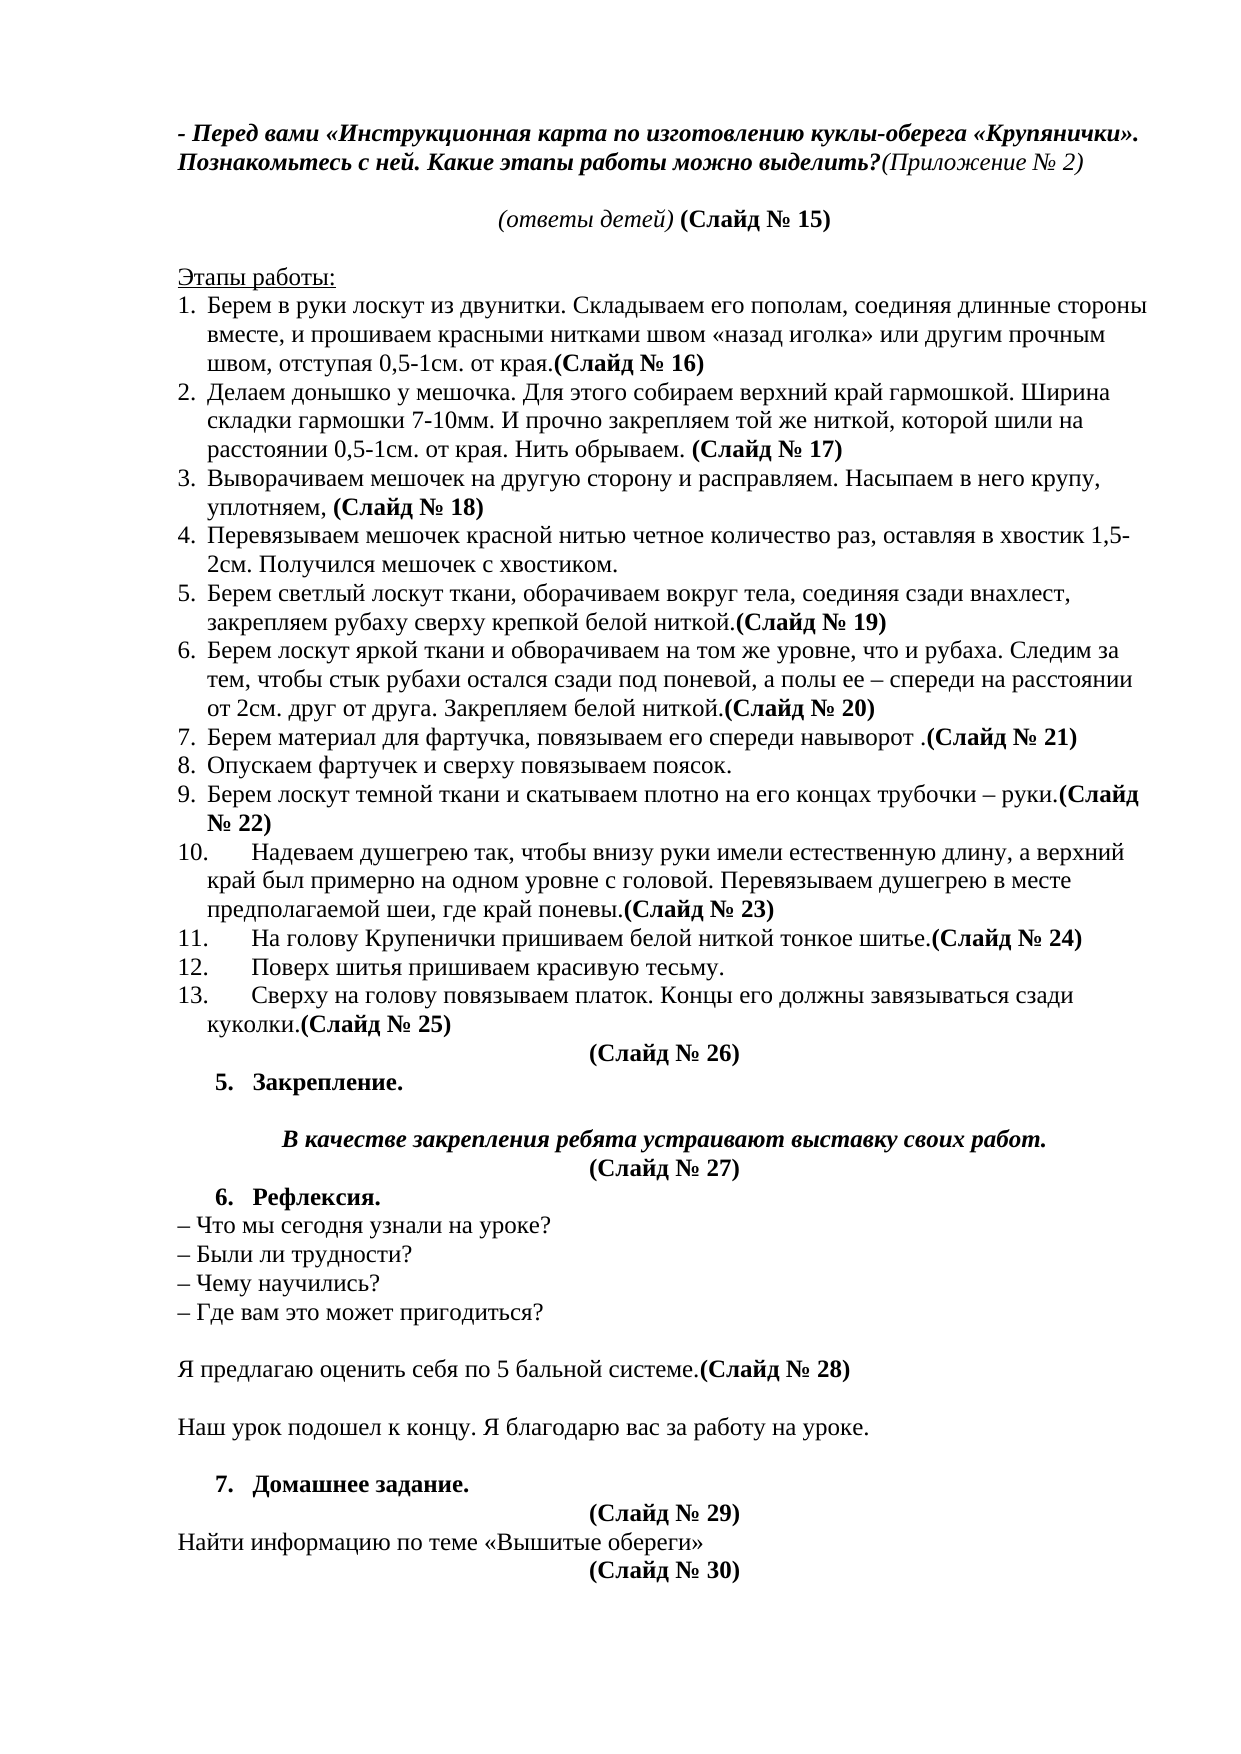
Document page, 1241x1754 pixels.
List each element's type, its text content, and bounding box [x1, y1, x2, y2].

list Надеваем душегрею так, чтобы внизу руки имели естественную длину, а верхний край был примерно на одном уровне с головой. Перевязываем душегрею в месте предполагаемой шеи, где край поневы.(Слайд № 23) [177, 837, 1152, 923]
text (Слайд № 29) [177, 1498, 1152, 1527]
list Выворачиваем мешочек на другую сторону и расправляем. Насыпаем в него крупу, уплотняем, (Слайд № 18) [177, 463, 1152, 521]
list Берем лоскут темной ткани и скатываем плотно на его концах трубочки – руки.(Слайд № 22) [177, 779, 1152, 837]
list Сверху на голову повязываем платок. Концы его должны завязываться сзади куколки.(Слайд № 25) [177, 981, 1152, 1038]
list На голову Крупенички пришиваем белой ниткой тонкое шитье.(Слайд № 24) [177, 923, 1152, 952]
list Опускаем фартучек и сверху повязываем поясок. [177, 751, 1152, 779]
list Делаем донышко у мешочка. Для этого собираем верхний край гармошкой. Ширина складки гармошки 7-10мм. И прочно закрепляем той же ниткой, которой шили на расстоянии 0,5-1см. от края. Нить обрываем. (Слайд № 17) [177, 377, 1152, 463]
text Я предлагаю оценить себя по 5 бальной системе.(Слайд № 28) [177, 1354, 1152, 1383]
list Рефлексия. [215, 1182, 1152, 1211]
text – Что мы сегодня узнали на уроке? – Были ли трудности? – Чему научились? – Где вам это может пригодиться? [177, 1211, 1152, 1326]
text - Перед вами «Инструкционная карта по изготовлению куклы-оберега «Крупянички». Познакомьтесь с ней. Какие этапы работы можно выделить?(Приложение № 2) [177, 118, 1152, 176]
text Этапы работы: [177, 262, 1152, 291]
text Наш урок подошел к концу. Я благодарю вас за работу на уроке. [177, 1412, 1152, 1441]
list Домашнее задание. [215, 1469, 1152, 1498]
text (Слайд № 26) [177, 1038, 1152, 1067]
text (Слайд № 27) [177, 1153, 1152, 1182]
list Закрепление. [215, 1067, 1152, 1096]
list Берем светлый лоскут ткани, оборачиваем вокруг тела, соединяя сзади внахлест, закрепляем рубаху сверху крепкой белой ниткой.(Слайд № 19) [177, 578, 1152, 636]
list Перевязываем мешочек красной нитью четное количество раз, оставляя в хвостик 1,5-2см. Получился мешочек с хвостиком. [177, 521, 1152, 578]
text (Слайд № 30) [177, 1556, 1152, 1584]
text (ответы детей) (Слайд № 15) [177, 204, 1152, 233]
list Берем материал для фартучка, повязываем его спереди навыворот .(Слайд № 21) [177, 722, 1152, 751]
list Берем в руки лоскут из двунитки. Складываем его пополам, соединяя длинные стороны вместе, и прошиваем красными нитками швом «назад иголка» или другим прочным швом, отступая 0,5-1см. от края.(Слайд № 16) [177, 291, 1152, 377]
list Поверх шитья пришиваем красивую тесьму. [177, 952, 1152, 981]
list Берем лоскут яркой ткани и обворачиваем на том же уровне, что и рубаха. Следим за тем, чтобы стык рубахи остался сзади под поневой, а полы ее – спереди на расстоянии от 2см. друг от друга. Закрепляем белой ниткой.(Слайд № 20) [177, 636, 1152, 722]
text Найти информацию по теме «Вышитые обереги» [177, 1527, 1152, 1556]
text В качестве закрепления ребята устраивают выставку своих работ. [177, 1124, 1152, 1153]
